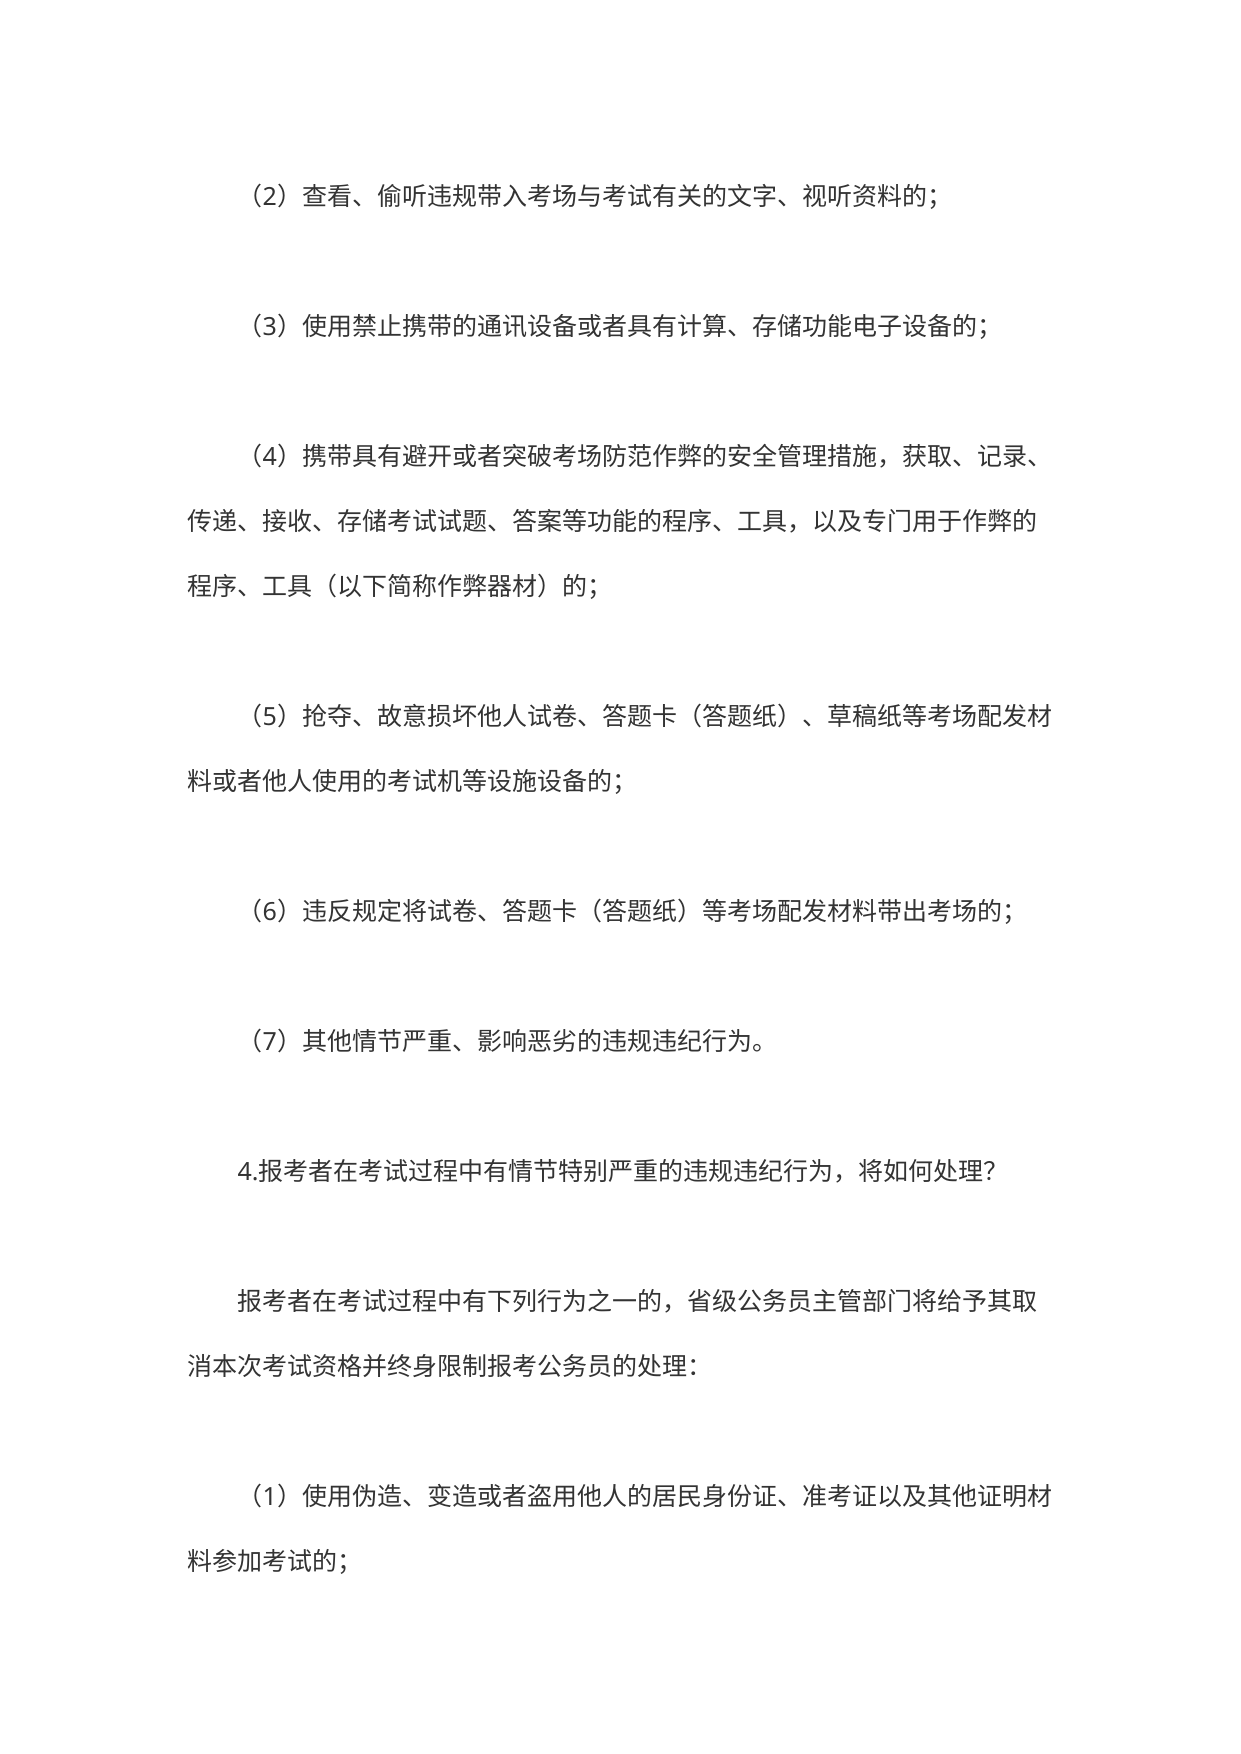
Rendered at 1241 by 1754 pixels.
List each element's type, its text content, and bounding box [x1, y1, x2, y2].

text （1）使用伪造、变造或者盗用他人的居民身份证、准考证以及其他证明材料参加考试的； [187, 1462, 1053, 1592]
text 报考者在考试过程中有下列行为之一的，省级公务员主管部门将给予其取消本次考试资格并终身限制报考公务员的处理： [187, 1267, 1053, 1397]
text （3）使用禁止携带的通讯设备或者具有计算、存储功能电子设备的； [187, 292, 1053, 357]
text （7）其他情节严重、影响恶劣的违规违纪行为。 [187, 1007, 1053, 1072]
text （4）携带具有避开或者突破考场防范作弊的安全管理措施，获取、记录、传递、接收、存储考试试题、答案等功能的程序、工具，以及专门用于作弊的程序、工具（以下简称作弊器材）的； [187, 422, 1053, 617]
text （2）查看、偷听违规带入考场与考试有关的文字、视听资料的； [187, 162, 1053, 227]
text （6）违反规定将试卷、答题卡（答题纸）等考场配发材料带出考场的； [187, 877, 1053, 942]
text 4.报考者在考试过程中有情节特别严重的违规违纪行为，将如何处理？ [187, 1137, 1053, 1202]
text （5）抢夺、故意损坏他人试卷、答题卡（答题纸）、草稿纸等考场配发材料或者他人使用的考试机等设施设备的； [187, 682, 1053, 812]
